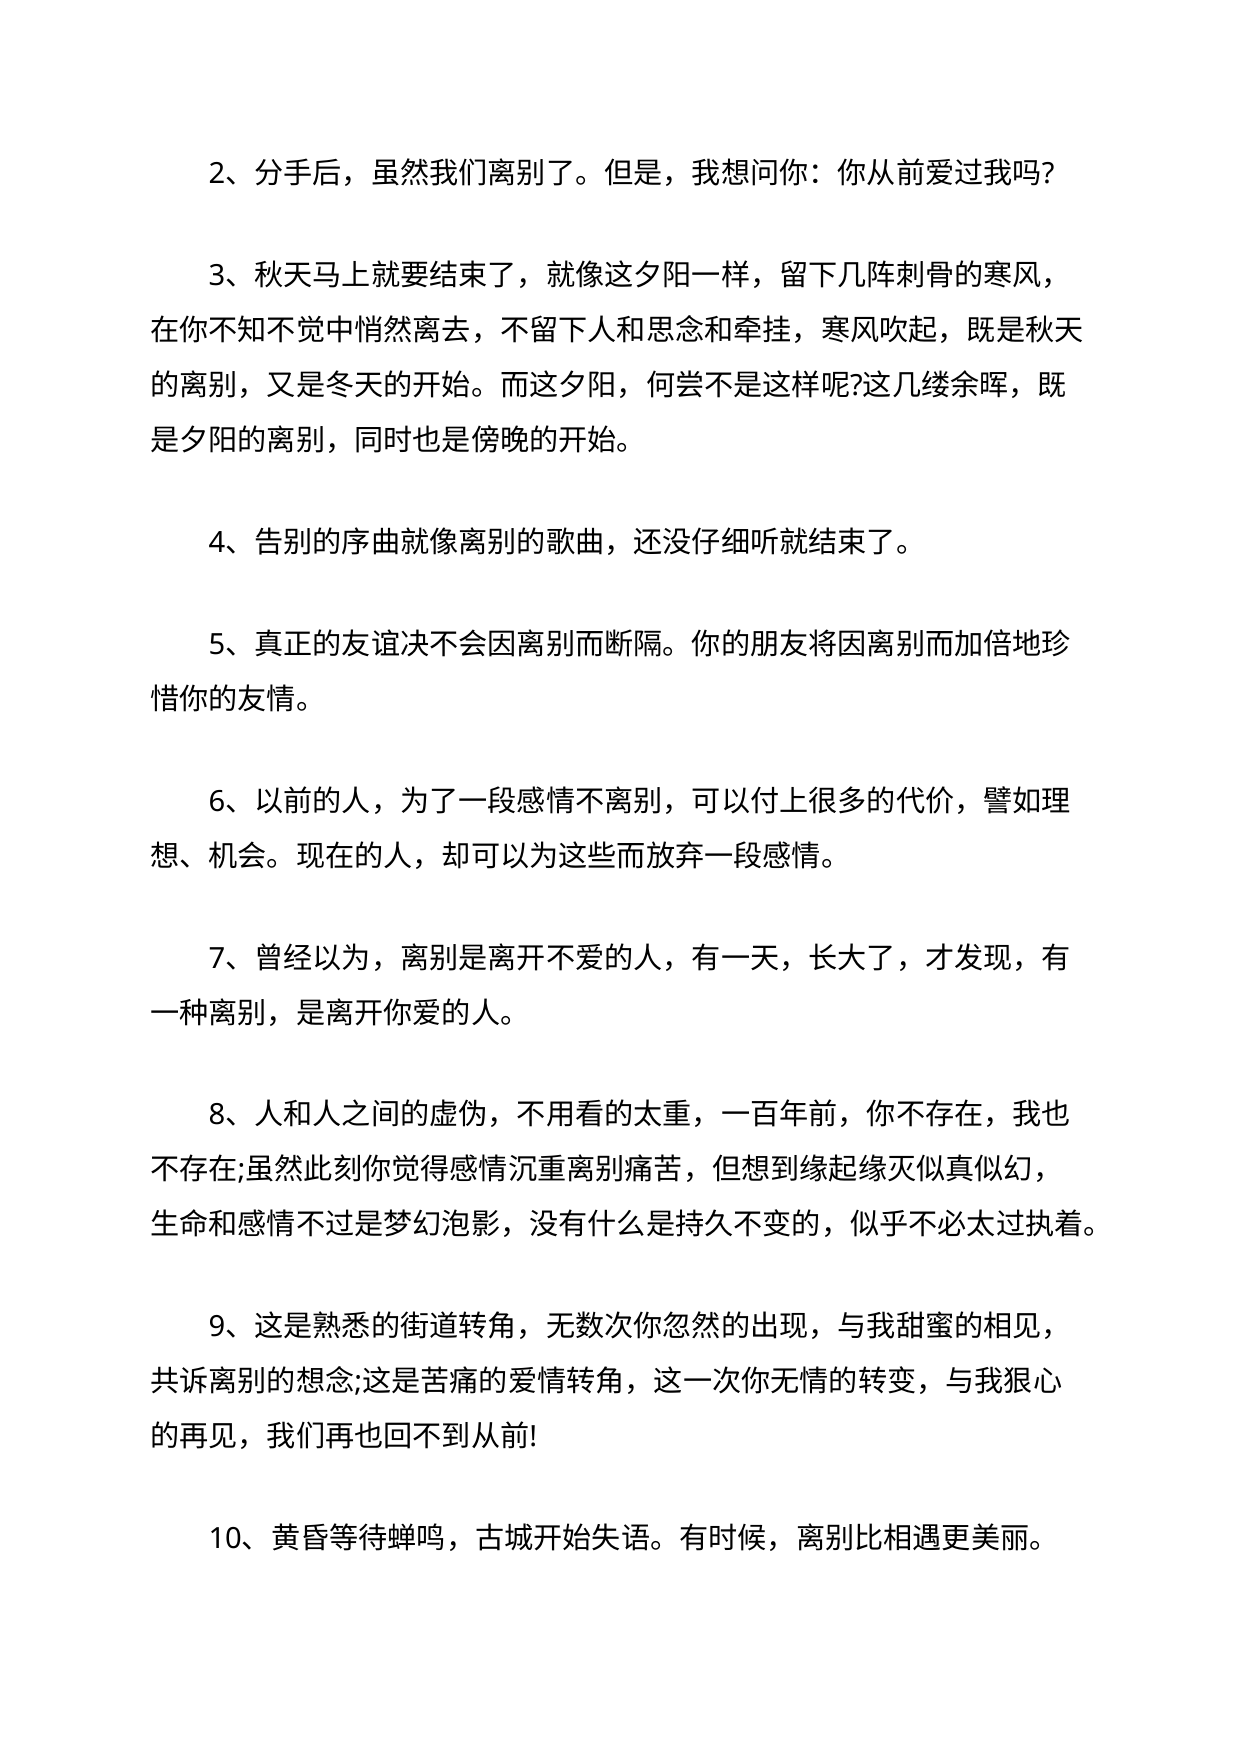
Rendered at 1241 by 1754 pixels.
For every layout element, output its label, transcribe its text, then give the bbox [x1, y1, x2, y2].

text 6、以前的人，为了一段感情不离别，可以付上很多的代价，譬如理想、机会。现在的人，却可以为这些而放弃一段感情。 [150, 777, 1090, 875]
text 7、曾经以为，离别是离开不爱的人，有一天，长大了，才发现，有一种离别，是离开你爱的人。 [150, 934, 1090, 1031]
text 4、告别的序曲就像离别的歌曲，还没仔细听就结束了。 [150, 519, 1090, 561]
text 8、人和人之间的虚伪，不用看的太重，一百年前，你不存在，我也不存在;虽然此刻你觉得感情沉重离别痛苦，但想到缘起缘灭似真似幻，生命和感情不过是梦幻泡影，没有什么是持久不变的，似乎不必太过执着。 [150, 1091, 1090, 1243]
text 3、秋天马上就要结束了，就像这夕阳一样，留下几阵刺骨的寒风，在你不知不觉中悄然离去，不留下人和思念和牵挂，寒风吹起，既是秋天的离别，又是冬天的开始。而这夕阳，何尝不是这样呢?这几缕余晖，既是夕阳的离别，同时也是傍晚的开始。 [150, 252, 1090, 459]
text 10、黄昏等待蝉鸣，古城开始失语。有时候，离别比相遇更美丽。 [150, 1515, 1090, 1557]
text 2、分手后，虽然我们离别了。但是，我想问你：你从前爱过我吗? [150, 150, 1090, 192]
text 5、真正的友谊决不会因离别而断隔。你的朋友将因离别而加倍地珍惜你的友情。 [150, 621, 1090, 718]
text 9、这是熟悉的街道转角，无数次你忽然的出现，与我甜蜜的相见，共诉离别的想念;这是苦痛的爱情转角，这一次你无情的转变，与我狠心的再见，我们再也回不到从前! [150, 1303, 1090, 1455]
